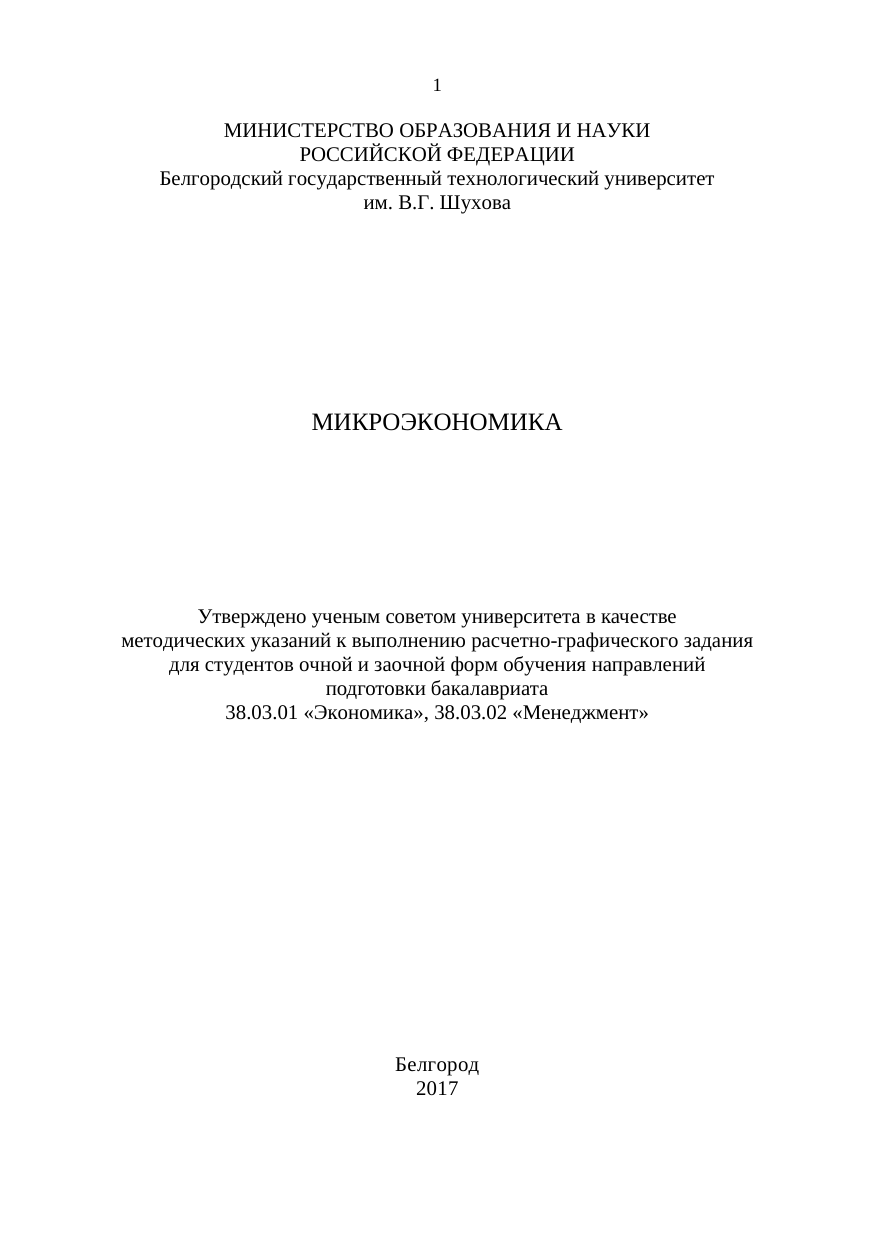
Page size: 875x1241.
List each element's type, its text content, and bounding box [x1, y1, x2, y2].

text МИНИСТЕРСТВО ОБРАЗОВАНИЯ И НАУКИ [118, 118, 756, 142]
text МИКРОЭКОНОМИКА [118, 407, 756, 436]
text методических указаний к выполнению расчетно-графического задания [118, 628, 756, 652]
text 2017 [118, 1076, 756, 1100]
text подготовки бакалавриата [118, 676, 756, 700]
text для студентов очной и заочной форм обучения направлений [118, 652, 756, 676]
text Утверждено ученым советом университета в качестве [118, 604, 756, 628]
text 38.03.01 «Экономика», 38.03.02 «Менеджмент» [118, 700, 756, 724]
text им. В.Г. Шухова [118, 190, 756, 214]
text Белгород [118, 1052, 756, 1076]
text Белгородский государственный технологический университет [118, 166, 756, 190]
text РОССИЙСКОЙ ФЕДЕРАЦИИ [118, 142, 756, 166]
